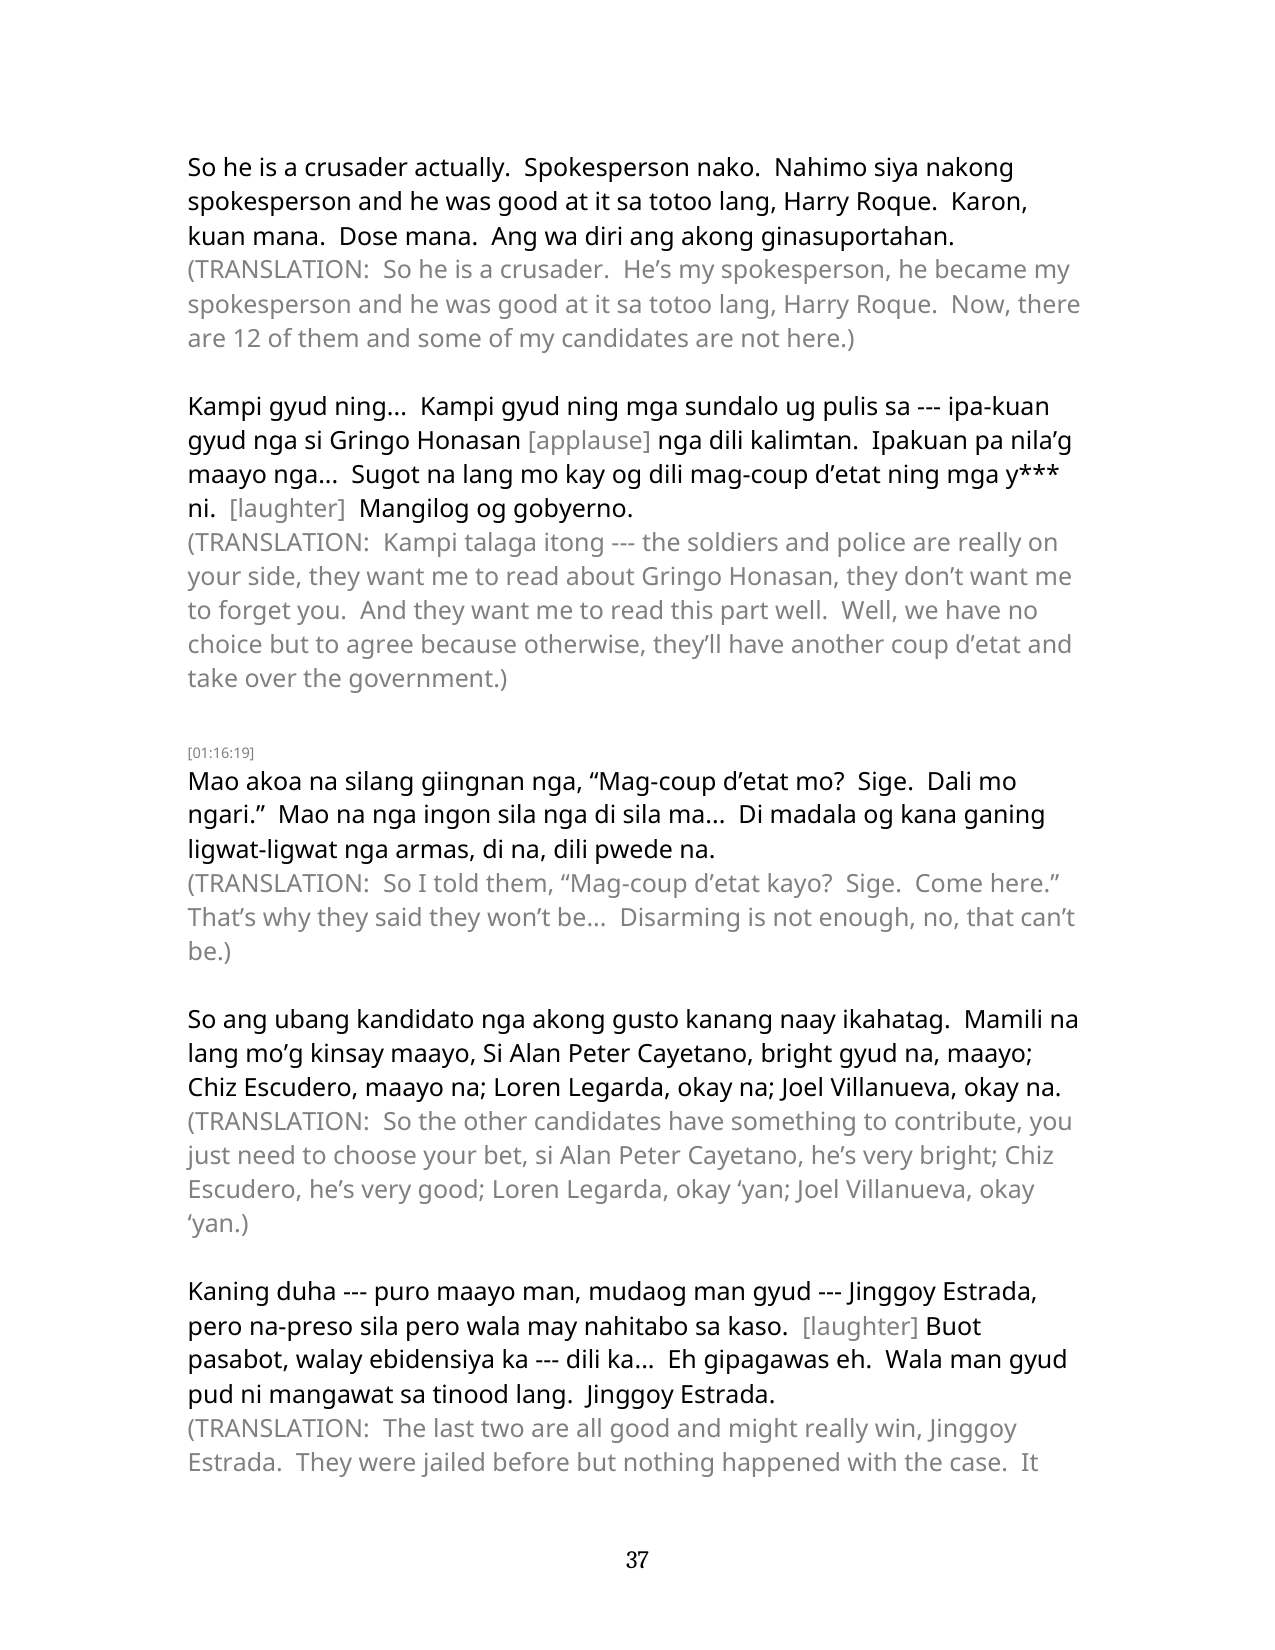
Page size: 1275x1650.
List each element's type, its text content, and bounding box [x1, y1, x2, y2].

text (TRANSLATION: So I told them, “Mag-coup d’etat kayo? Sige. Come here.” That’s why they said they won’t be... Disarming is not enough, no, that can’t be.) [187, 865, 1087, 967]
text (TRANSLATION: So he is a crusader. He’s my spokesperson, he became my spokesperson and he was good at it sa totoo lang, Harry Roque. Now, there are 12 of them and some of my candidates are not here.) [187, 252, 1087, 354]
text Mao akoa na silang giingnan nga, “Mag-coup d’etat mo? Sige. Dali mo ngari.” Mao na nga ingon sila nga di sila ma... Di madala og kana ganing ligwat-ligwat nga armas, di na, dili pwede na. [187, 763, 1087, 865]
text [01:16:19] [187, 729, 1087, 763]
text So he is a crusader actually. Spokesperson nako. Nahimo siya nakong spokesperson and he was good at it sa totoo lang, Harry Roque. Karon, kuan mana. Dose mana. Ang wa diri ang akong ginasuportahan. [187, 150, 1087, 252]
text Kaning duha --- puro maayo man, mudaog man gyud --- Jinggoy Estrada, pero na-preso sila pero wala may nahitabo sa kaso. [laughter] Buot pasabot, walay ebidensiya ka --- dili ka... Eh gipagawas eh. Wala man gyud pud ni mangawat sa tinood lang. Jinggoy Estrada. [187, 1274, 1087, 1410]
text So ang ubang kandidato nga akong gusto kanang naay ikahatag. Mamili na lang mo’g kinsay maayo, Si Alan Peter Cayetano, bright gyud na, maayo; Chiz Escudero, maayo na; Loren Legarda, okay na; Joel Villanueva, okay na. [187, 1002, 1087, 1104]
text (TRANSLATION: Kampi talaga itong --- the soldiers and police are really on your side, they want me to read about Gringo Honasan, they don’t want me to forget you. And they want me to read this part well. Well, we have no choice but to agree because otherwise, they’ll have another coup d’etat and take over the government.) [187, 525, 1087, 695]
text (TRANSLATION: So the other candidates have something to contribute, you just need to choose your bet, si Alan Peter Cayetano, he’s very bright; Chiz Escudero, he’s very good; Loren Legarda, okay ‘yan; Joel Villanueva, okay ‘yan.) [187, 1104, 1087, 1240]
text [187, 1410, 1087, 1478]
text Kampi gyud ning... Kampi gyud ning mga sundalo ug pulis sa --- ipa-kuan gyud nga si Gringo Honasan [applause] nga dili kalimtan. Ipakuan pa nila’g maayo nga... Sugot na lang mo kay og dili mag-coup d’etat ning mga y*** ni. [laughter] Mangilog og gobyerno. [187, 388, 1087, 525]
